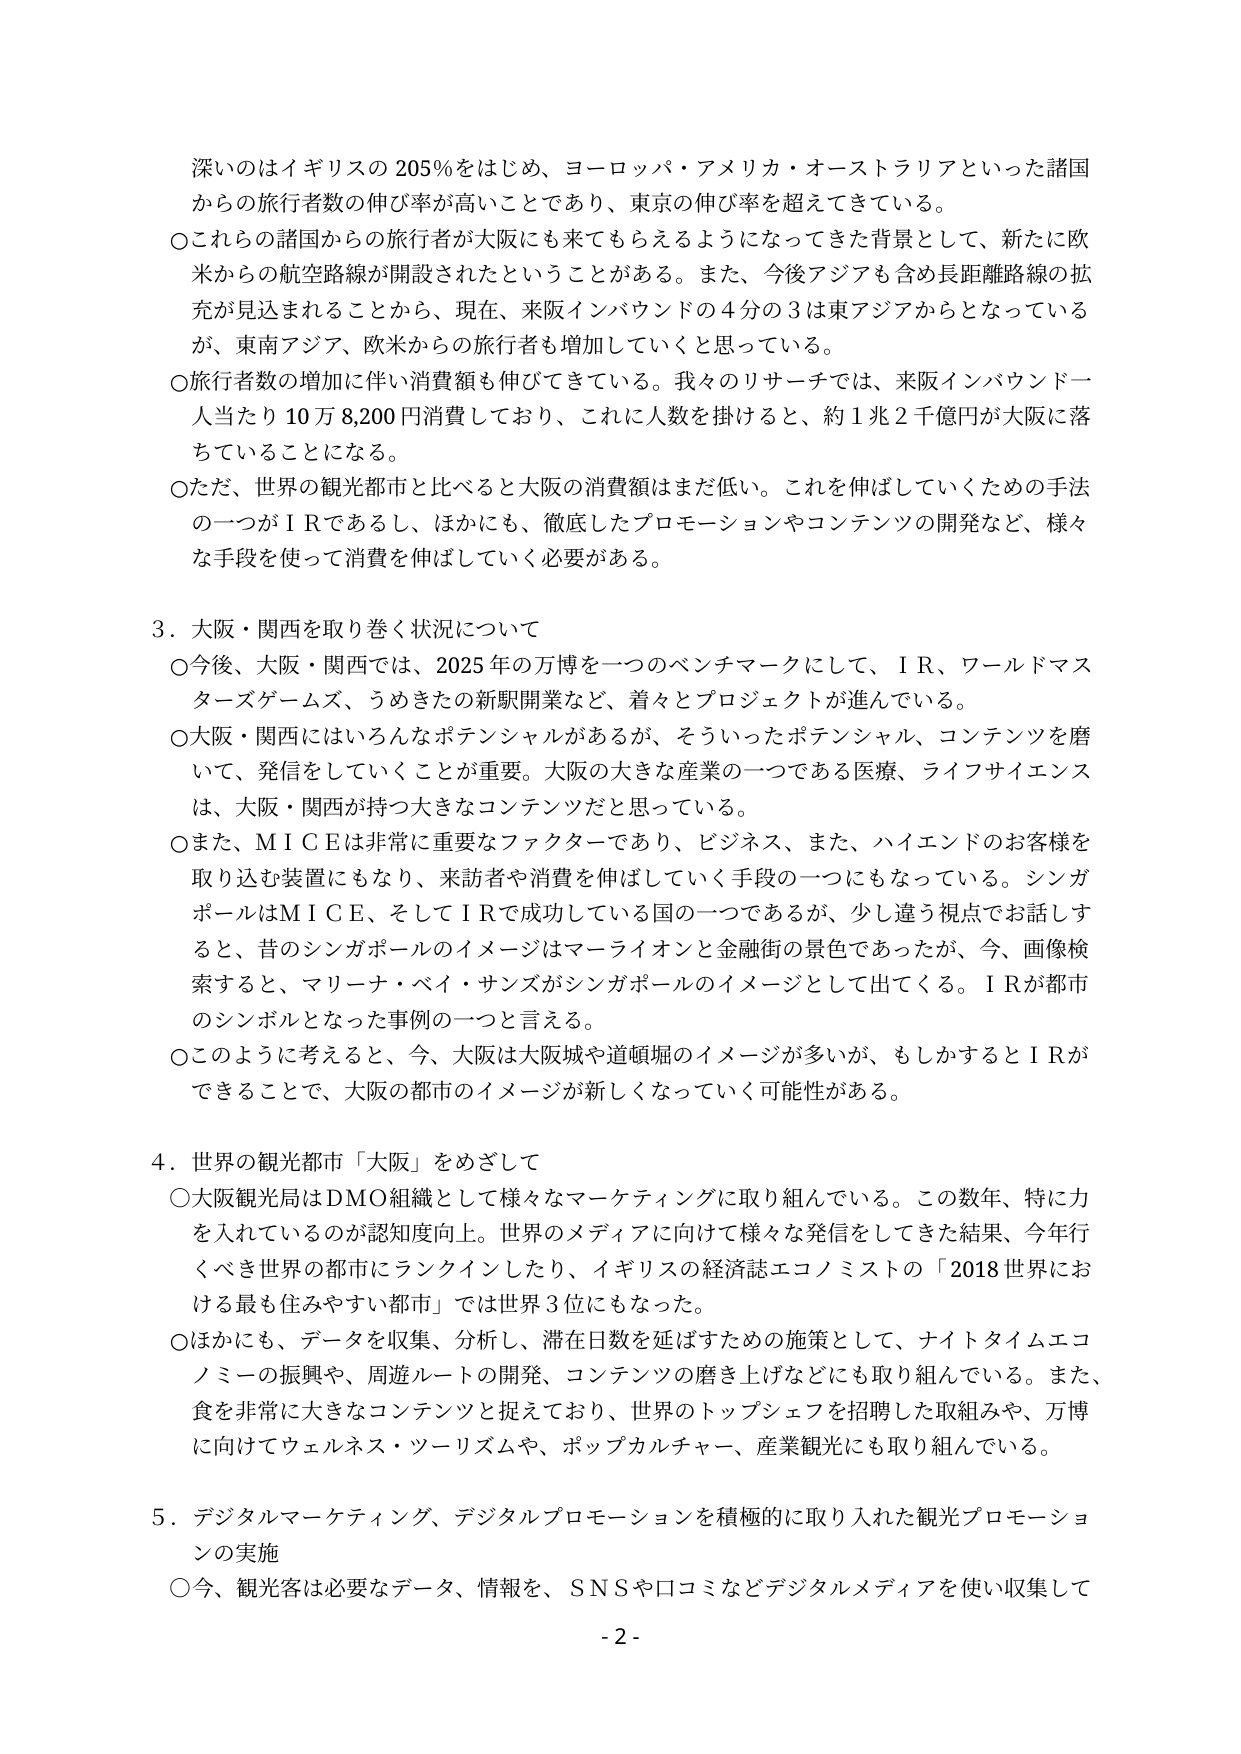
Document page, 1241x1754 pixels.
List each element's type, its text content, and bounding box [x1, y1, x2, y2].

text ５．デジタルマーケティング、デジタルプロモーションを積極的に取り入れた観光プロモーションの実施 [148, 1498, 1092, 1569]
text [148, 1569, 1092, 1605]
text ３．大阪・関西を取り巻く状況について [148, 611, 1092, 646]
text ○旅行者数の増加に伴い消費額も伸びてきている。我々のリサーチでは、来阪インバウンド一人当たり10万8,200円消費しており、これに人数を掛けると、約１兆２千億円が大阪に落ちていることになる。 [169, 362, 1092, 468]
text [169, 149, 1092, 220]
text ４．世界の観光都市「大阪」をめざして [148, 1143, 1092, 1179]
text ○今後、大阪・関西では、2025年の万博を一つのベンチマークにして、ＩＲ、ワールドマスターズゲームズ、うめきたの新駅開業など、着々とプロジェクトが進んでいる。 [169, 646, 1092, 717]
text ○大阪観光局はＤＭＯ組織として様々なマーケティングに取り組んでいる。この数年、特に力を入れているのが認知度向上。世界のメディアに向けて様々な発信をしてきた結果、今年行くべき世界の都市にランクインしたり、イギリスの経済誌エコノミストの「2018世界における最も住みやすい都市」では世界３位にもなった。 [148, 1179, 1092, 1321]
text ○大阪・関西にはいろんなポテンシャルがあるが、そういったポテンシャル、コンテンツを磨いて、発信をしていくことが重要。大阪の大きな産業の一つである医療、ライフサイエンスは、大阪・関西が持つ大きなコンテンツだと思っている。 [169, 717, 1092, 824]
text ○これらの諸国からの旅行者が大阪にも来てもらえるようになってきた背景として、新たに欧米からの航空路線が開設されたということがある。また、今後アジアも含め長距離路線の拡充が見込まれることから、現在、来阪インバウンドの４分の３は東アジアからとなっているが、東南アジア、欧米からの旅行者も増加していくと思っている。 [169, 220, 1092, 362]
text ○ほかにも、データを収集、分析し、滞在日数を延ばすための施策として、ナイトタイムエコノミーの振興や、周遊ルートの開発、コンテンツの磨き上げなどにも取り組んでいる。また、食を非常に大きなコンテンツと捉えており、世界のトップシェフを招聘した取組みや、万博に向けてウェルネス・ツーリズムや、ポップカルチャー、産業観光にも取り組んでいる。 [169, 1321, 1092, 1463]
text ○ただ、世界の観光都市と比べると大阪の消費額はまだ低い。これを伸ばしていくための手法の一つがＩＲであるし、ほかにも、徹底したプロモーションやコンテンツの開発など、様々な手段を使って消費を伸ばしていく必要がある。 [169, 468, 1092, 575]
text ○このように考えると、今、大阪は大阪城や道頓堀のイメージが多いが、もしかするとＩＲができることで、大阪の都市のイメージが新しくなっていく可能性がある。 [169, 1037, 1092, 1108]
text ○また、ＭＩＣＥは非常に重要なファクターであり、ビジネス、また、ハイエンドのお客様を取り込む装置にもなり、来訪者や消費を伸ばしていく手段の一つにもなっている。シンガポールはＭＩＣＥ、そしてＩＲで成功している国の一つであるが、少し違う視点でお話しすると、昔のシンガポールのイメージはマーライオンと金融街の景色であったが、今、画像検索すると、マリーナ・ベイ・サンズがシンガポールのイメージとして出てくる。ＩＲが都市のシンボルとなった事例の一つと言える。 [169, 824, 1092, 1037]
